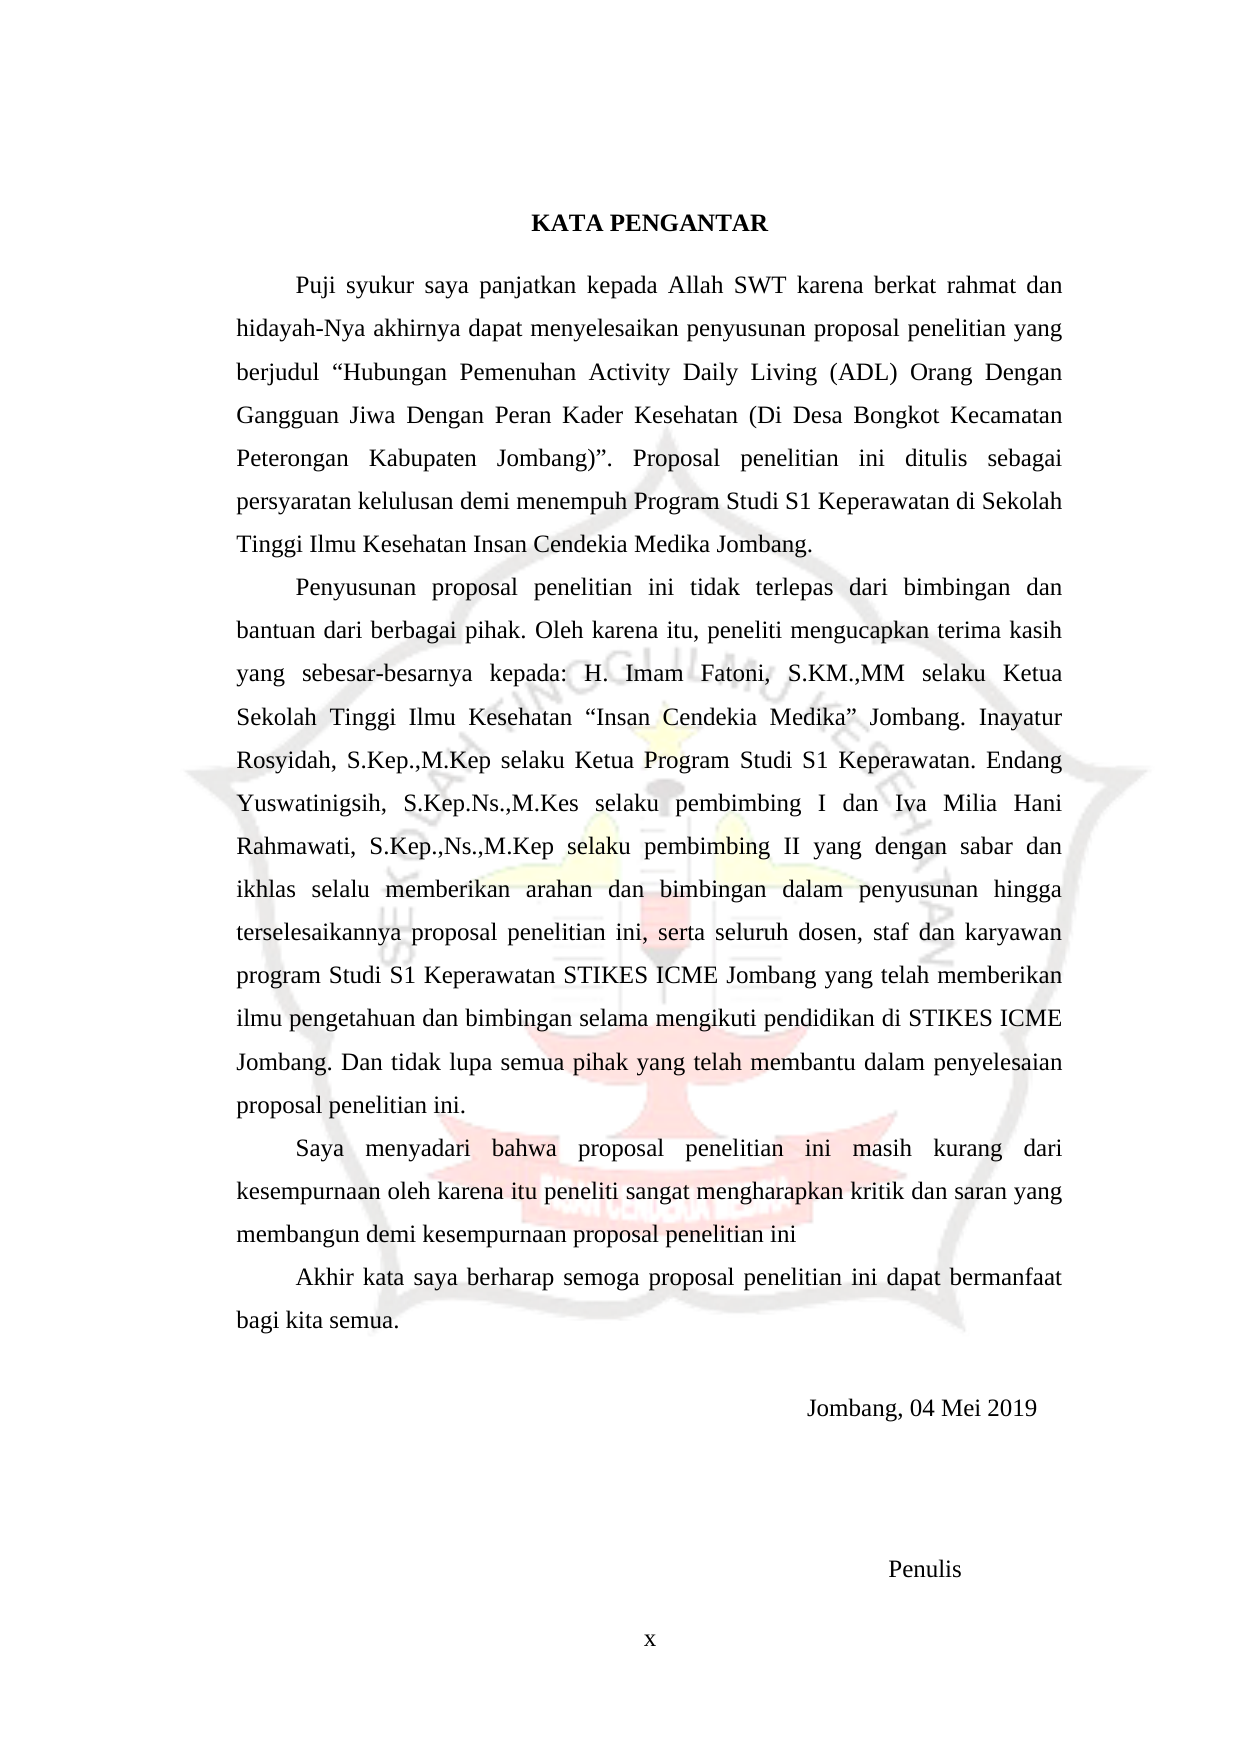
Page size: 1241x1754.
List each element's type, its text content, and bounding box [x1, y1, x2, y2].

text Saya menyadari bahwa proposal penelitian ini masih kurang dari kesempurnaan oleh karena itu peneliti sangat mengharapkan kritik dan saran yang membangun demi kesempurnaan proposal penelitian ini [236, 1133, 1063, 1248]
text KATA PENGANTAR [236, 208, 1063, 237]
text Puji syukur saya panjatkan kepada Allah SWT karena berkat rahmat dan hidayah-Nya akhirnya dapat menyelesaikan penyusunan proposal penelitian yang berjudul “Hubungan Pemenuhan Activity Daily Living (ADL) Orang Dengan Gangguan Jiwa Dengan Peran Kader Kesehatan (Di Desa Bongkot Kecamatan Peterongan Kabupaten Jombang)”. Proposal penelitian ini ditulis sebagai persyaratan kelulusan demi menempuh Program Studi S1 Keperawatan di Sekolah Tinggi Ilmu Kesehatan Insan Cendekia Medika Jombang. [236, 270, 1063, 558]
text Penyusunan proposal penelitian ini tidak terlepas dari bimbingan dan bantuan dari berbagai pihak. Oleh karena itu, peneliti mengucapkan terima kasih yang sebesar-besarnya kepada: H. Imam Fatoni, S.KM.,MM selaku Ketua Sekolah Tinggi Ilmu Kesehatan “Insan Cendekia Medika” Jombang. Inayatur Rosyidah, S.Kep.,M.Kep selaku Ketua Program Studi S1 Keperawatan. Endang Yuswatinigsih, S.Kep.Ns.,M.Kes selaku pembimbing I dan Iva Milia Hani Rahmawati, S.Kep.,Ns.,M.Kep selaku pembimbing II yang dengan sabar dan ikhlas selalu memberikan arahan dan bimbingan dalam penyusunan hingga terselesaikannya proposal penelitian ini, serta seluruh dosen, staf dan karyawan program Studi S1 Keperawatan STIKES ICME Jombang yang telah memberikan ilmu pengetahuan dan bimbingan selama mengikuti pendidikan di STIKES ICME Jombang. Dan tidak lupa semua pihak yang telah membantu dalam penyelesaian proposal penelitian ini. [236, 572, 1063, 1118]
text Akhir kata saya berharap semoga proposal penelitian ini dapat bermanfaat bagi kita semua. [236, 1262, 1063, 1334]
